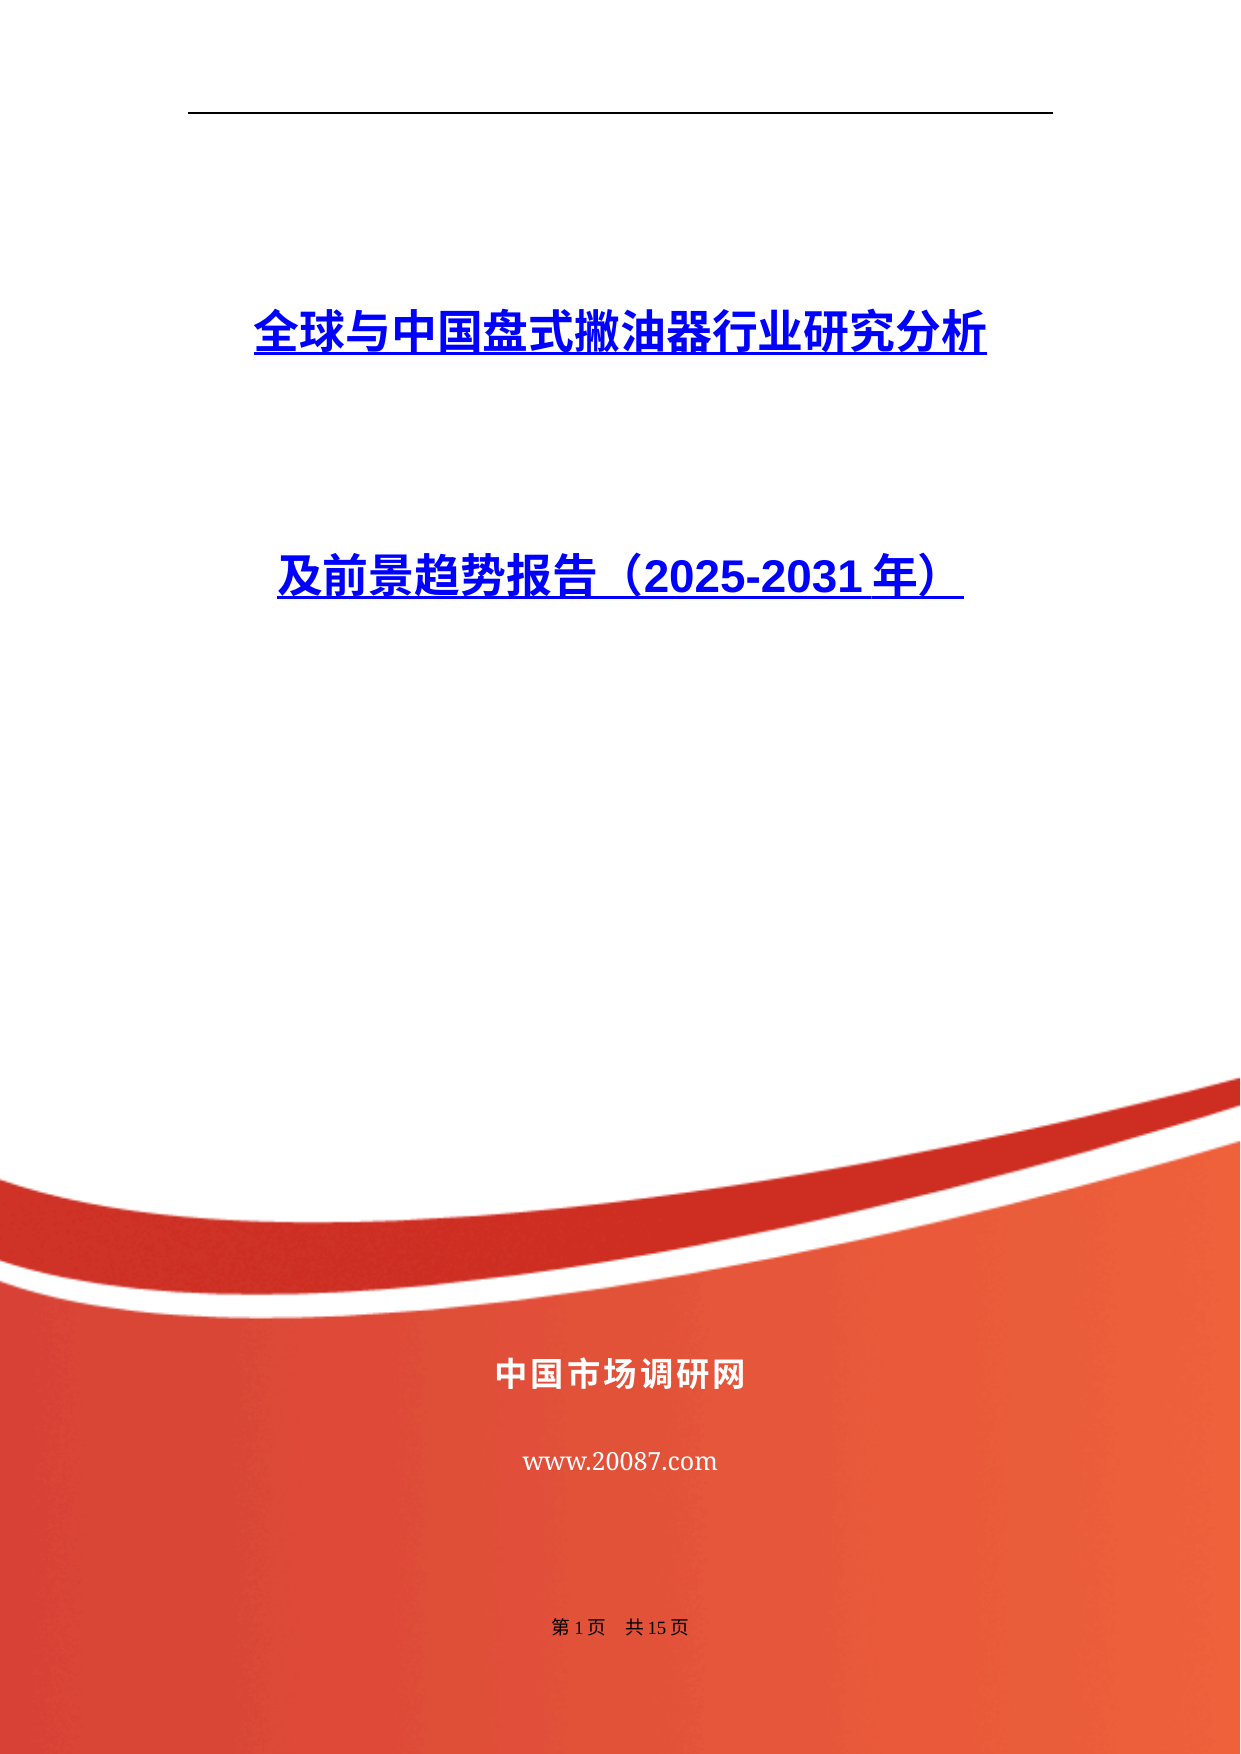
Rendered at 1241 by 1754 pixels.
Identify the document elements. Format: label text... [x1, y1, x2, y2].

text www.20087.com [187, 1428, 1053, 1493]
picture [0, 1006, 1241, 1754]
subtitle 中国市场调研网 [187, 1339, 1053, 1404]
table_header 全球与中国盘式撇油器行业研究分析及前景趋势报告（2025-2031年） [188, 207, 1053, 773]
